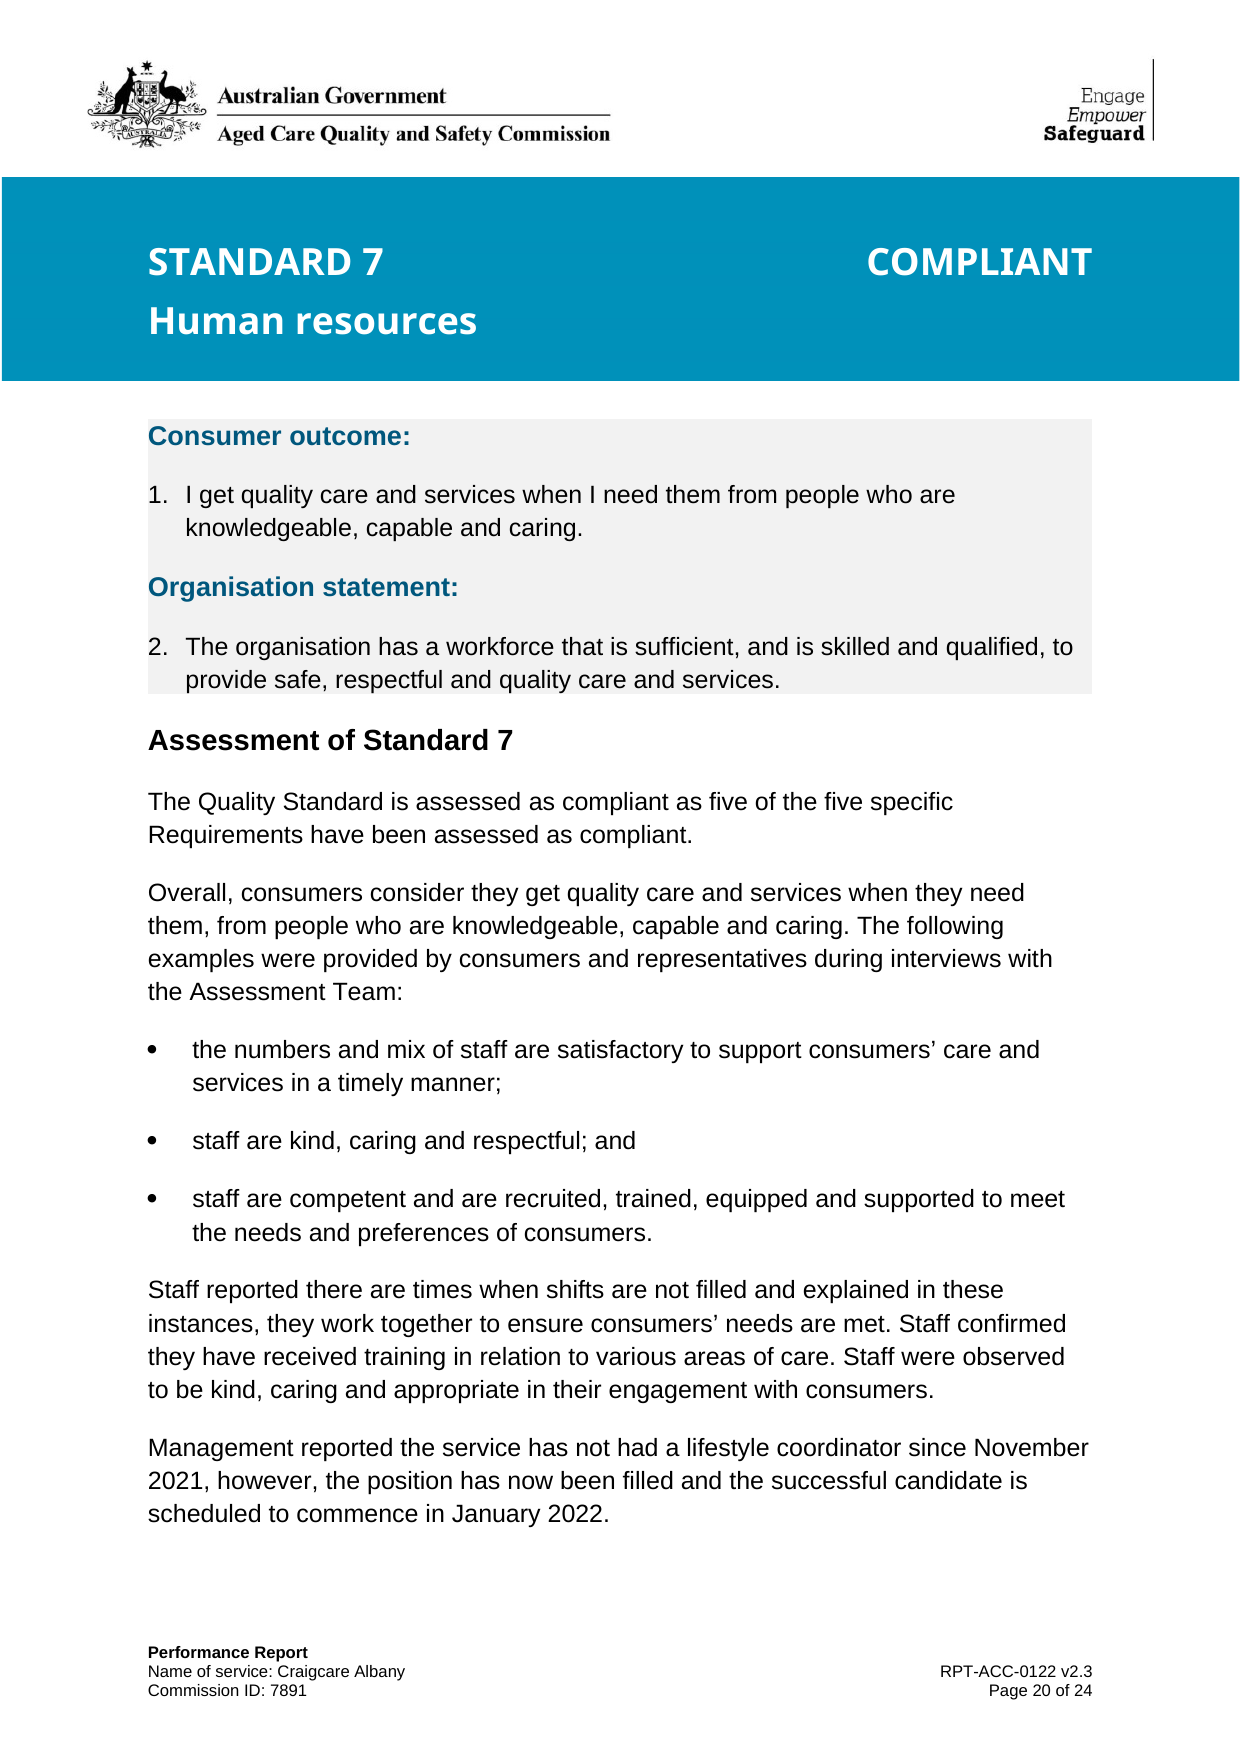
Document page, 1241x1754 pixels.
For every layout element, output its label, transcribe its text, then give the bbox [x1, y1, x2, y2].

subtitle Consumer outcome: [148, 419, 1092, 451]
text The Quality Standard is assessed as compliant as five of the five specific Requirements have been assessed as compliant. [148, 787, 1092, 849]
list The organisation has a workforce that is sufficient, and is skilled and qualified, to provide safe, respectful and quality care and services. [148, 632, 1092, 694]
subtitle Organisation statement: [148, 571, 1092, 603]
subtitle STANDARD 7 COMPLIANT Human resources [148, 236, 1092, 345]
list the numbers and mix of staff are satisfactory to support consumers’ care and services in a timely manner; [148, 1035, 1092, 1097]
text Staff reported there are times when shifts are not filled and explained in these instances, they work together to ensure consumers’ needs are met. Staff confirmed they have received training in relation to various areas of care. Staff were observed to be kind, caring and appropriate in their engagement with consumers. [148, 1276, 1092, 1403]
list staff are kind, caring and respectful; and [148, 1126, 1092, 1155]
list staff are competent and are recruited, trained, equipped and supported to meet the needs and preferences of consumers. [148, 1184, 1092, 1246]
text Overall, consumers consider they get quality care and services when they need them, from people who are knowledgeable, capable and caring. The following examples were provided by consumers and representatives during interviews with the Assessment Team: [148, 878, 1092, 1006]
list I get quality care and services when I need them from people who are knowledgeable, capable and caring. [148, 480, 1092, 542]
text Management reported the service has not had a lifestyle coordinator since November 2021, however, the position has now been filled and the successful candidate is scheduled to commence in January 2022. [148, 1433, 1092, 1527]
picture [1, 0, 1241, 169]
subtitle Assessment of Standard 7 [148, 723, 1092, 757]
